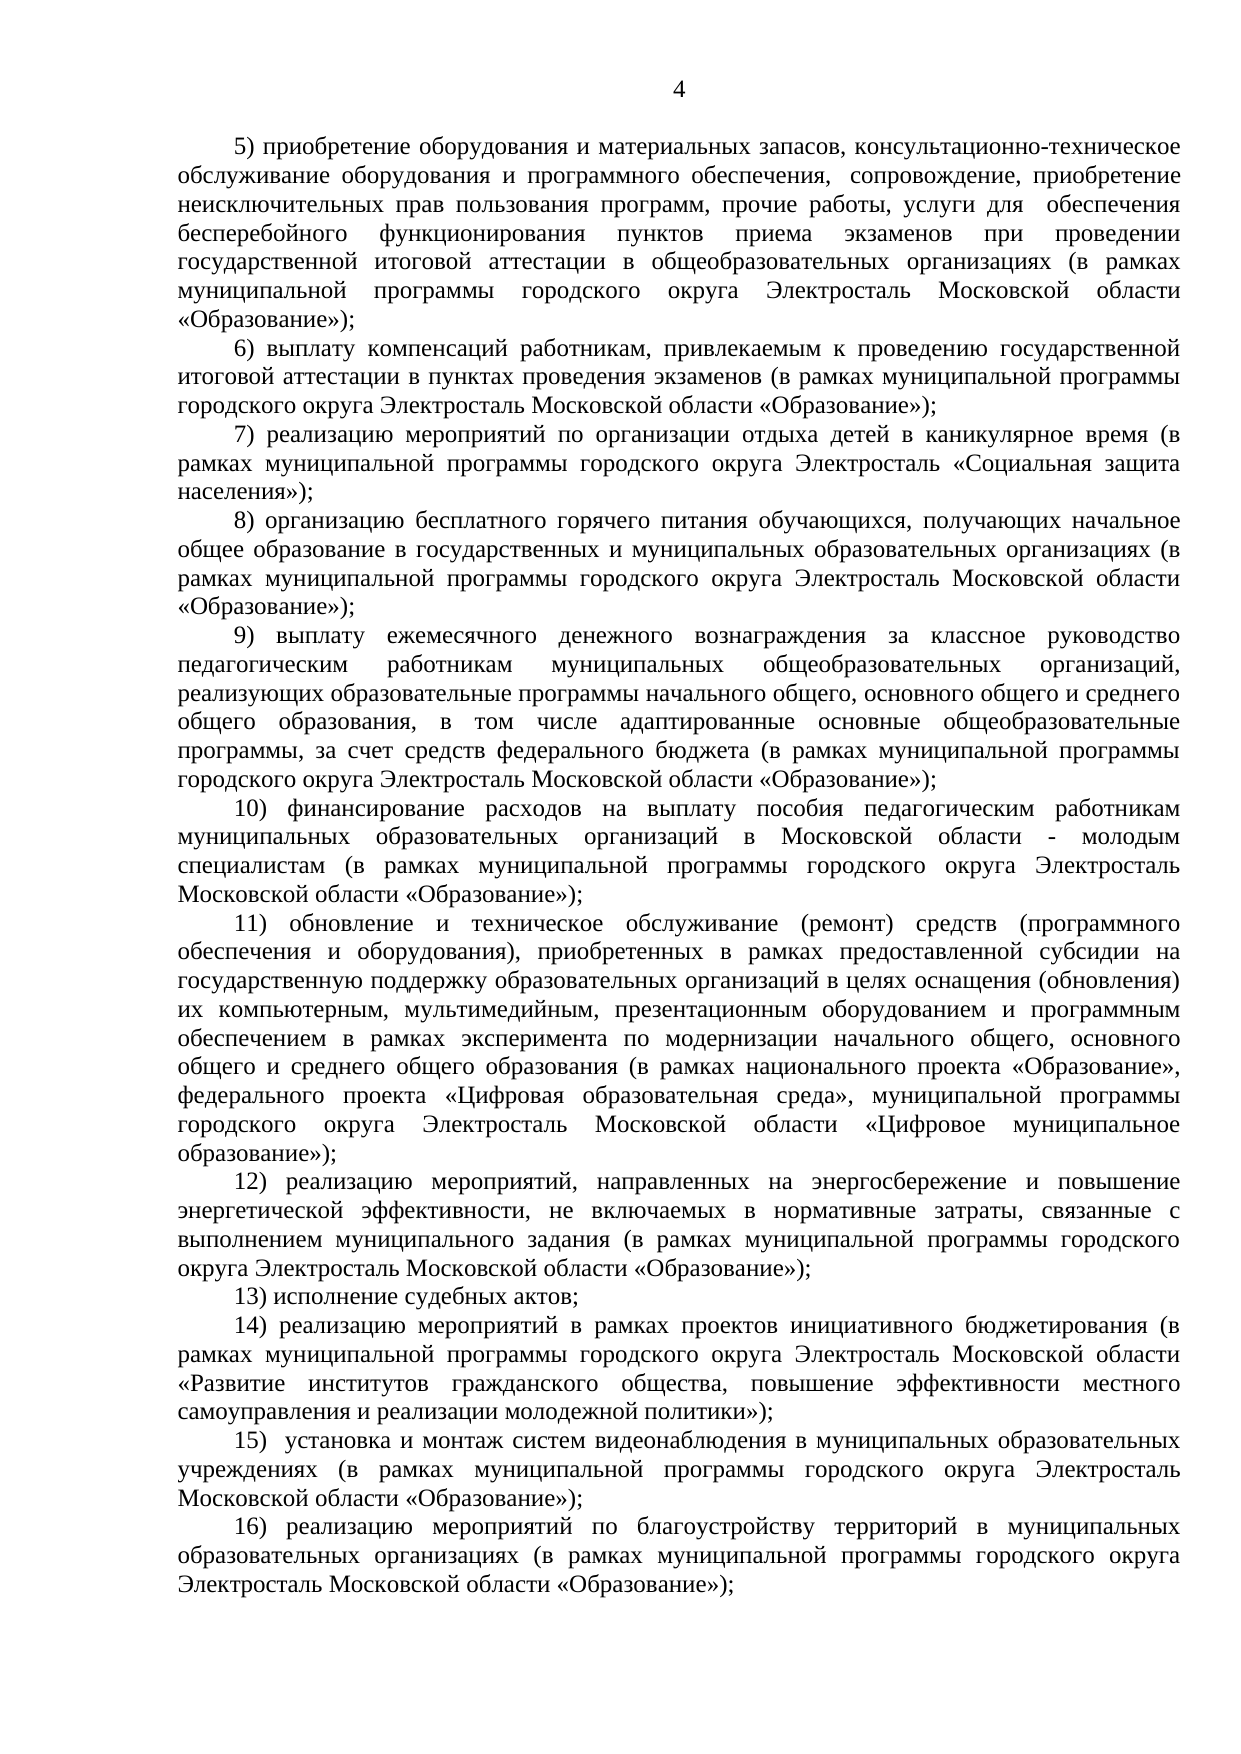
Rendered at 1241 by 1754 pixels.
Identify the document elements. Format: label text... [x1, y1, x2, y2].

text 9) выплату ежемесячного денежного вознаграждения за классное руководство педагогическим работникам муниципальных общеобразовательных организаций, реализующих образовательные программы начального общего, основного общего и среднего общего образования, в том числе адаптированные основные общеобразовательные программы, за счет средств федерального бюджета (в рамках муниципальной программы городского округа Электросталь Московской области «Образование»); [177, 620, 1181, 793]
text 14) реализацию мероприятий в рамках проектов инициативного бюджетирования (в рамках муниципальной программы городского округа Электросталь Московской области «Развитие институтов гражданского общества, повышение эффективности местного самоуправления и реализации молодежной политики»); [177, 1310, 1181, 1425]
text 7) реализацию мероприятий по организации отдыха детей в каникулярное время (в рамках муниципальной программы городского округа Электросталь «Социальная защита населения»); [177, 419, 1181, 505]
text 11) обновление и техническое обслуживание (ремонт) средств (программного обеспечения и оборудования), приобретенных в рамках предоставленной субсидии на государственную поддержку образовательных организаций в целях оснащения (обновления) их компьютерным, мультимедийным, презентационным оборудованием и программным обеспечением в рамках эксперимента по модернизации начального общего, основного общего и среднего общего образования (в рамках национального проекта «Образование», федерального проекта «Цифровая образовательная среда», муниципальной программы городского округа Электросталь Московской области «Цифровое муниципальное образование»); [177, 908, 1181, 1166]
text 5) приобретение оборудования и материальных запасов, консультационно-техническое обслуживание оборудования и программного обеспечения, сопровождение, приобретение неисключительных прав пользования программ, прочие работы, услуги для обеспечения бесперебойного функционирования пунктов приема экзаменов при проведении государственной итоговой аттестации в общеобразовательных организациях (в рамках муниципальной программы городского округа Электросталь Московской области «Образование»); [177, 131, 1181, 333]
text 13) исполнение судебных актов; [177, 1281, 1181, 1310]
text 15) установка и монтаж систем видеонаблюдения в муниципальных образовательных учреждениях (в рамках муниципальной программы городского округа Электросталь Московской области «Образование»); [177, 1425, 1181, 1511]
text 10) финансирование расходов на выплату пособия педагогическим работникам муниципальных образовательных организаций в Московской области - молодым специалистам (в рамках муниципальной программы городского округа Электросталь Московской области «Образование»); [177, 793, 1181, 908]
text 8) организацию бесплатного горячего питания обучающихся, получающих начальное общее образование в государственных и муниципальных образовательных организациях (в рамках муниципальной программы городского округа Электросталь Московской области «Образование»); [177, 505, 1181, 620]
text 6) выплату компенсаций работникам, привлекаемым к проведению государственной итоговой аттестации в пунктах проведения экзаменов (в рамках муниципальной программы городского округа Электросталь Московской области «Образование»); [177, 333, 1181, 419]
text 12) реализацию мероприятий, направленных на энергосбережение и повышение энергетической эффективности, не включаемых в нормативные затраты, связанные с выполнением муниципального задания (в рамках муниципальной программы городского округа Электросталь Московской области «Образование»); [177, 1166, 1181, 1281]
text 16) реализацию мероприятий по благоустройству территорий в муниципальных образовательных организациях (в рамках муниципальной программы городского округа Электросталь Московской области «Образование»); [177, 1511, 1181, 1598]
